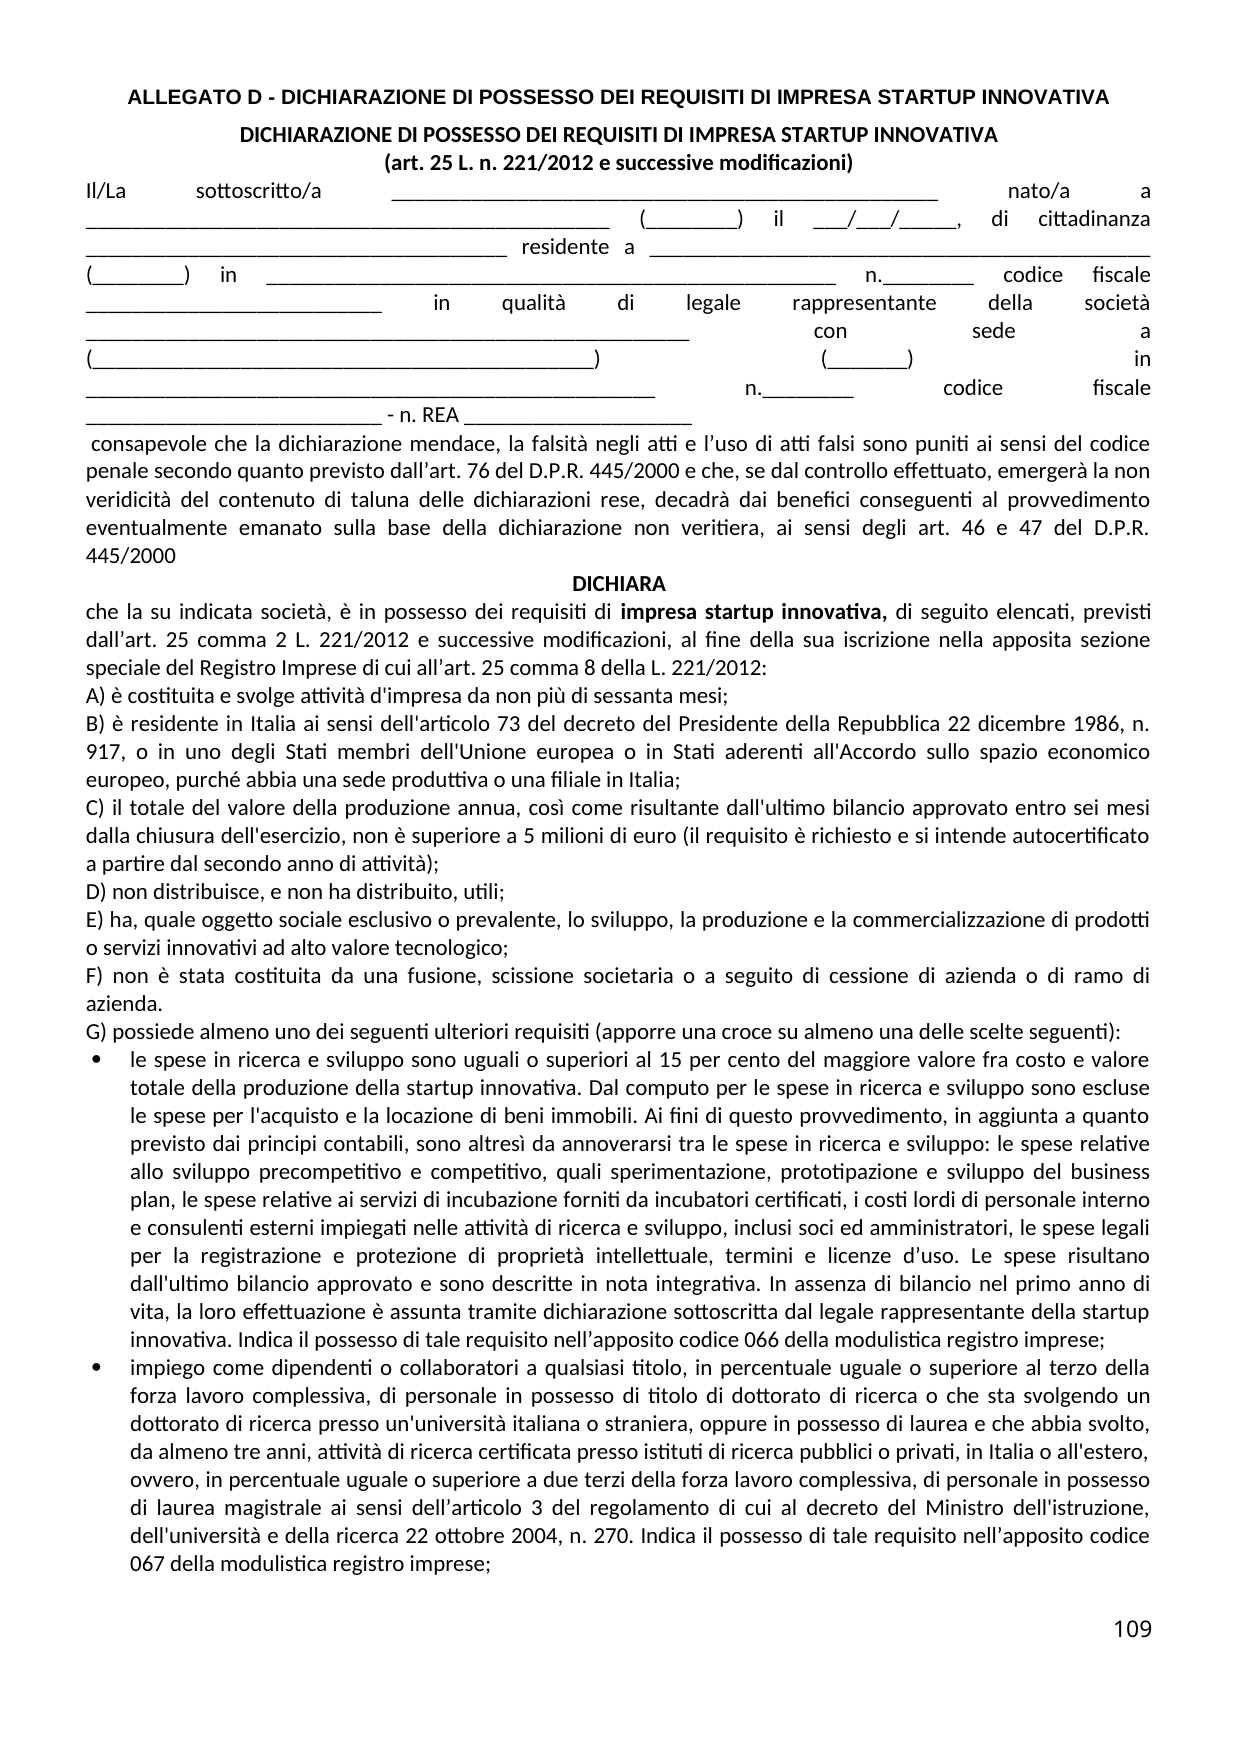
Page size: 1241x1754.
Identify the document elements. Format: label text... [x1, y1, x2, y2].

text E) ha, quale oggetto sociale esclusivo o prevalente, lo sviluppo, la produzione e la commercializzazione di prodotti o servizi innovativi ad alto valore tecnologico; [86, 905, 1152, 961]
text B) è residente in Italia ai sensi dell'articolo 73 del decreto del Presidente della Repubblica 22 dicembre 1986, n. 917, o in uno degli Stati membri dell'Unione europea o in Stati aderenti all'Accordo sullo spazio economico europeo, purché abbia una sede produttiva o una filiale in Italia; [86, 709, 1152, 793]
text F) non è stata costituita da una fusione, scissione societaria o a seguito di cessione di azienda o di ramo di azienda. [86, 961, 1152, 1017]
text che la su indicata società, è in possesso dei requisiti di impresa startup innovativa, di seguito elencati, previsti dall’art. 25 comma 2 L. 221/2012 e successive modificazioni, al fine della sua iscrizione nella apposita sezione speciale del Registro Imprese di cui all’art. 25 comma 8 della L. 221/2012: [86, 597, 1152, 681]
text C) il totale del valore della produzione annua, così come risultante dall'ultimo bilancio approvato entro sei mesi dalla chiusura dell'esercizio, non è superiore a 5 milioni di euro (il requisito è richiesto e si intende autocertificato a partire dal secondo anno di attività); [86, 793, 1152, 877]
text (art. 25 L. n. 221/2012 e successive modificazioni) [86, 148, 1152, 176]
subtitle ALLEGATO D - DICHIARAZIONE DI POSSESSO DEI REQUISITI DI IMPRESA STARTUP INNOVATIVA [86, 84, 1152, 108]
text DICHIARAZIONE DI POSSESSO DEI REQUISITI DI IMPRESA STARTUP INNOVATIVA [86, 120, 1152, 148]
text D) non distribuisce, e non ha distribuito, utili; [86, 877, 1152, 905]
list impiego come dipendenti o collaboratori a qualsiasi titolo, in percentuale uguale o superiore al terzo della forza lavoro complessiva, di personale in possesso di titolo di dottorato di ricerca o che sta svolgendo un dottorato di ricerca presso un'università italiana o straniera, oppure in possesso di laurea e che abbia svolto, da almeno tre anni, attività di ricerca certificata presso istituti di ricerca pubblici o privati, in Italia o all'estero, ovvero, in percentuale uguale o superiore a due terzi della forza lavoro complessiva, di personale in possesso di laurea magistrale ai sensi dell’articolo 3 del regolamento di cui al decreto del Ministro dell'istruzione, dell'università e della ricerca 22 ottobre 2004, n. 270. Indica il possesso di tale requisito nell’apposito codice 067 della modulistica registro imprese; [92, 1353, 1152, 1577]
text A) è costituita e svolge attività d'impresa da non più di sessanta mesi; [86, 681, 1152, 709]
text G) possiede almeno uno dei seguenti ulteriori requisiti (apporre una croce su almeno una delle scelte seguenti): [86, 1017, 1152, 1045]
text Il/La sottoscritto/a ________________________________________________ nato/a a ______________________________________________ (________) il ___/___/_____, di cittadinanza _____________________________________ residente a ____________________________________________ (________) in __________________________________________________ n.________ codice fiscale __________________________ in qualità di legale rappresentante della società _____________________________________________________ con sede a (____________________________________________) (_______) in __________________________________________________ n.________ codice fiscale __________________________ - n. REA ____________________ [86, 176, 1152, 429]
text consapevole che la dichiarazione mendace, la falsità negli atti e l’uso di atti falsi sono puniti ai sensi del codice penale secondo quanto previsto dall’art. 76 del D.P.R. 445/2000 e che, se dal controllo effettuato, emergerà la non veridicità del contenuto di taluna delle dichiarazioni rese, decadrà dai benefici conseguenti al provvedimento eventualmente emanato sulla base della dichiarazione non veritiera, ai sensi degli art. 46 e 47 del D.P.R. 445/2000 [86, 429, 1152, 569]
text DICHIARA [86, 569, 1152, 597]
list le spese in ricerca e sviluppo sono uguali o superiori al 15 per cento del maggiore valore fra costo e valore totale della produzione della startup innovativa. Dal computo per le spese in ricerca e sviluppo sono escluse le spese per l'acquisto e la locazione di beni immobili. Ai fini di questo provvedimento, in aggiunta a quanto previsto dai principi contabili, sono altresì da annoverarsi tra le spese in ricerca e sviluppo: le spese relative allo sviluppo precompetitivo e competitivo, quali sperimentazione, prototipazione e sviluppo del business plan, le spese relative ai servizi di incubazione forniti da incubatori certificati, i costi lordi di personale interno e consulenti esterni impiegati nelle attività di ricerca e sviluppo, inclusi soci ed amministratori, le spese legali per la registrazione e protezione di proprietà intellettuale, termini e licenze d’uso. Le spese risultano dall'ultimo bilancio approvato e sono descritte in nota integrativa. In assenza di bilancio nel primo anno di vita, la loro effettuazione è assunta tramite dichiarazione sottoscritta dal legale rappresentante della startup innovativa. Indica il possesso di tale requisito nell’apposito codice 066 della modulistica registro imprese; [92, 1045, 1152, 1353]
